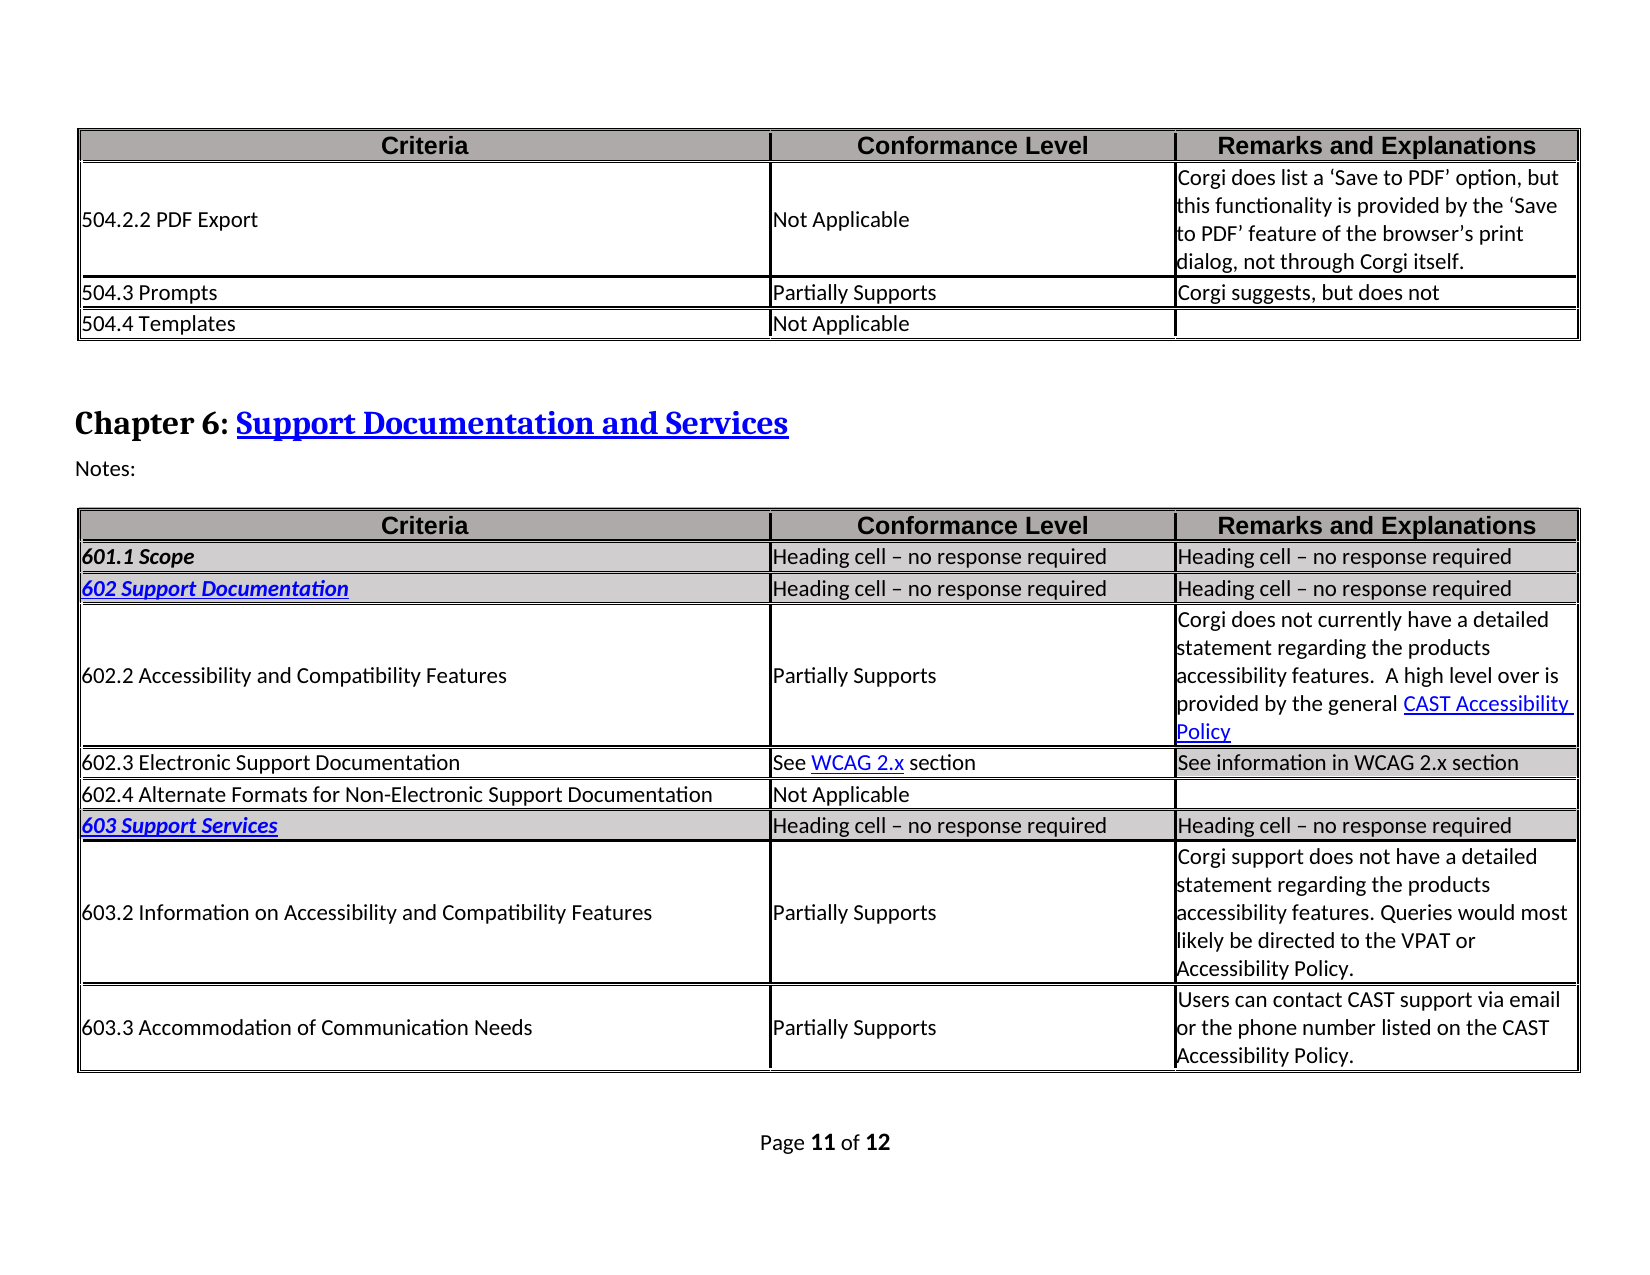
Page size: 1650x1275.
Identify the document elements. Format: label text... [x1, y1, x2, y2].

table_header Remarks and Explanations [1175, 511, 1577, 539]
table_cell Corgi support does not have a detailed statement regarding the products accessibility features. Queries would most likely be directed to the VPAT or Accessibility Policy. [1177, 839, 1577, 982]
table_cell [1177, 776, 1578, 808]
table_cell Heading cell – no response required [1175, 571, 1579, 602]
table_cell 603 Support Services [79, 808, 770, 839]
table_cell Not Applicable [772, 163, 1174, 275]
table_cell 504.2.2 PDF Export [79, 160, 770, 275]
table_cell 504.3 Prompts [81, 275, 769, 306]
table_cell Heading cell – no response required [1175, 808, 1579, 839]
table_cell 601.1 Scope [81, 539, 769, 571]
table_cell [1175, 306, 1578, 337]
table_cell Heading cell – no response required [1177, 539, 1578, 571]
table_cell 602.3 Electronic Support Documentation [81, 745, 769, 776]
table_header Remarks and Explanations [1175, 131, 1577, 160]
table_cell 602 Support Documentation [79, 571, 770, 602]
table_cell See WCAG 2.x section [772, 749, 1174, 776]
table_cell Partially Supports [772, 605, 1174, 745]
table_cell Corgi does list a ‘Save to PDF’ option, but this functionality is provided by the ‘Save to PDF’ feature of the browser’s print dialog, not through Corgi itself. [1175, 160, 1579, 275]
table_cell Not Applicable [770, 310, 1175, 337]
table_header Conformance Level [770, 131, 1175, 160]
table_cell Heading cell – no response required [772, 574, 1174, 602]
table_cell Partially Supports [772, 278, 1174, 306]
table_cell Partially Supports [770, 986, 1175, 1069]
subtitle Chapter 6: Support Documentation and Services [75, 404, 1575, 442]
table_cell Heading cell – no response required [772, 543, 1174, 571]
table_cell 602.4 Alternate Formats for Non-Electronic Support Documentation [81, 776, 769, 808]
table_cell Corgi suggests, but does not [1177, 275, 1577, 306]
table_cell Corgi does not currently have a detailed statement regarding the products accessibility features. A high level over is provided by the general CAST Accessibility Policy [1175, 602, 1579, 745]
table_cell Not Applicable [772, 780, 1174, 808]
table_cell 603.2 Information on Accessibility and Compatibility Features [81, 839, 769, 982]
table_cell 603.3 Accommodation of Communication Needs [81, 982, 770, 1069]
table_header Conformance Level [770, 511, 1175, 539]
table_header Criteria [81, 511, 770, 539]
table_cell Users can contact CAST support via email or the phone number listed on the CAST Accessibility Policy. [1175, 982, 1578, 1069]
table_cell 602.2 Accessibility and Compatibility Features [79, 602, 770, 745]
text Notes: [75, 454, 1575, 482]
table_cell Partially Supports [772, 842, 1174, 982]
table_cell 504.4 Templates [81, 306, 770, 337]
table_cell Heading cell – no response required [772, 811, 1174, 839]
table_header Criteria [81, 131, 770, 160]
table_cell See information in WCAG 2.x section [1177, 745, 1578, 776]
